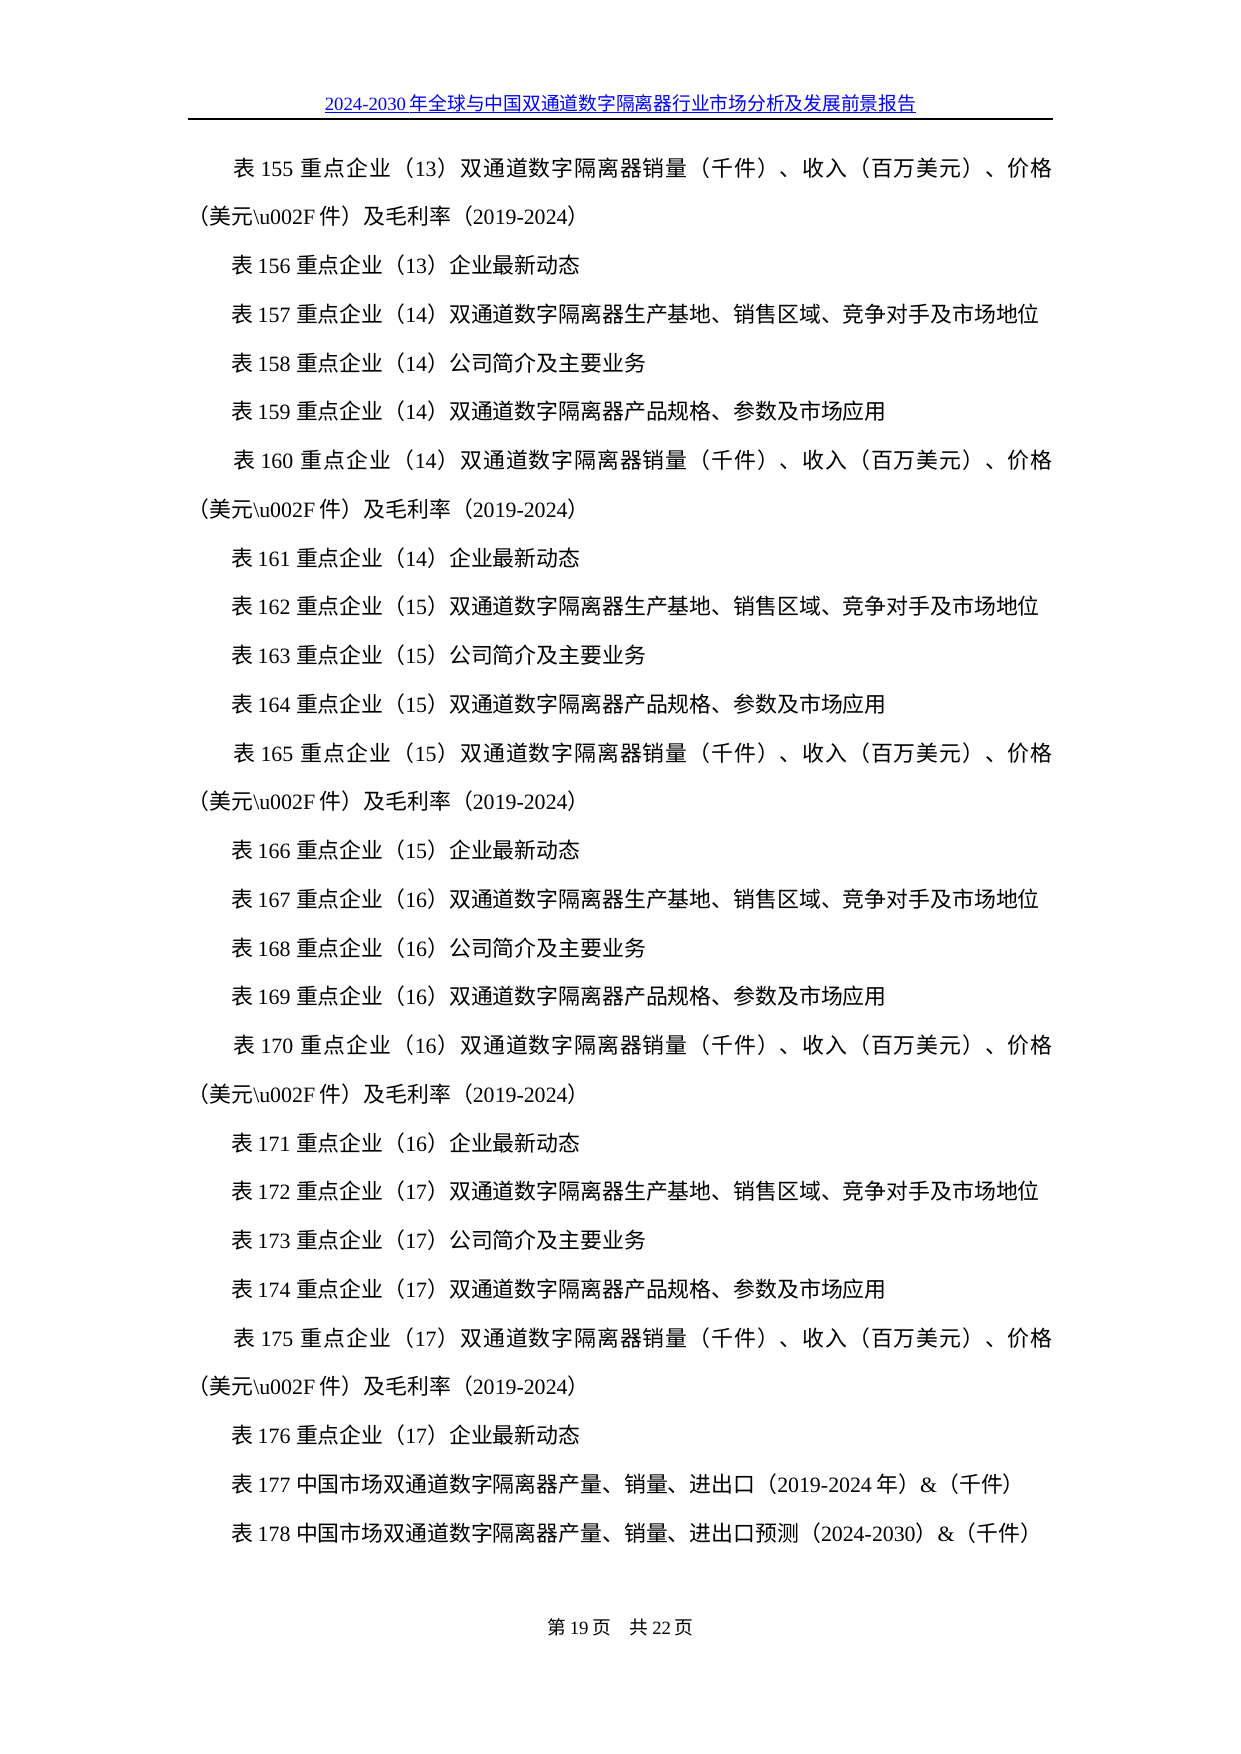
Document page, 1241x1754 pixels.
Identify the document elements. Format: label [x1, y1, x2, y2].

text [187, 150, 1053, 1548]
